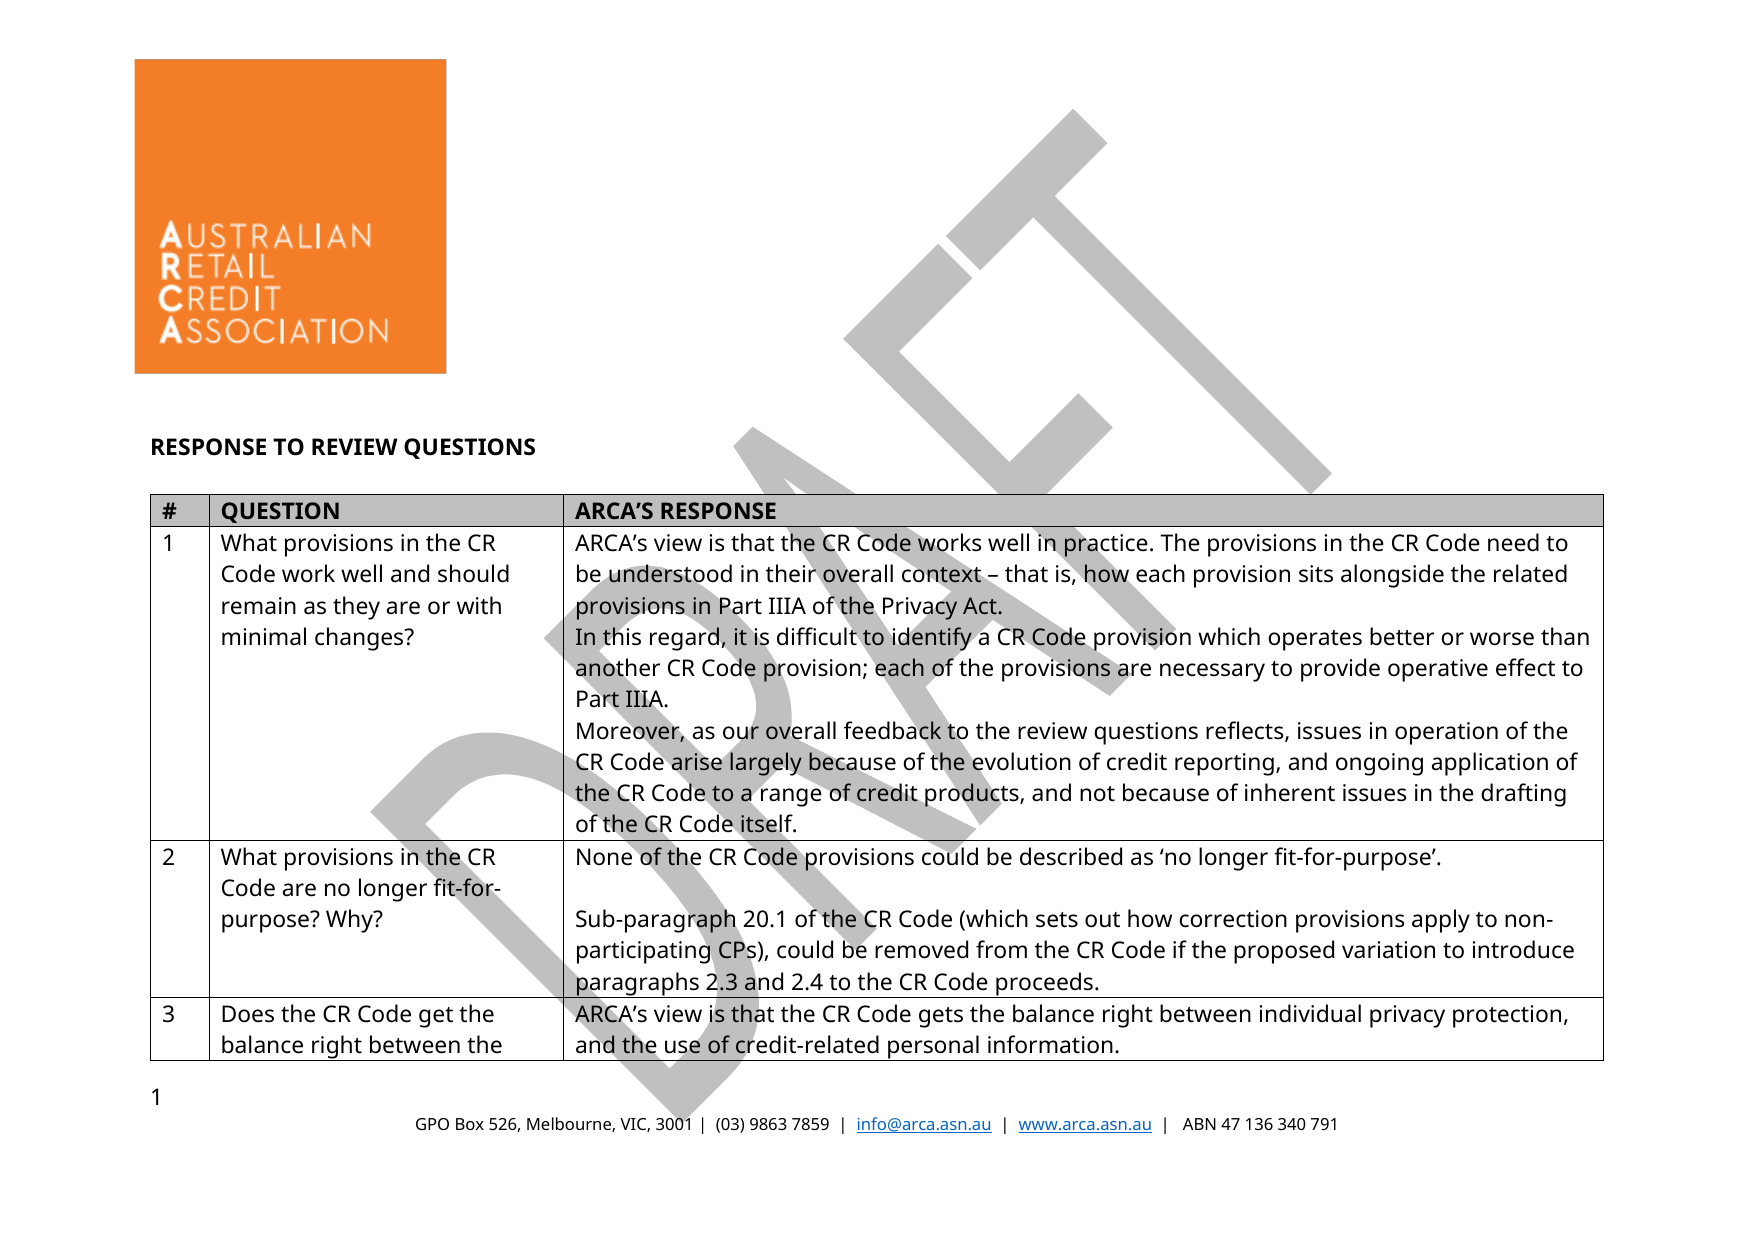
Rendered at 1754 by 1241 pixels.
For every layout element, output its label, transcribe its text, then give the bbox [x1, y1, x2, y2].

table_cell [210, 998, 563, 1060]
table_cell What provisions in the CR Code work well and should remain as they are or with minimal changes? [210, 527, 563, 839]
table_header QUESTION [210, 495, 563, 526]
table_header ARCA’S RESPONSE [564, 495, 1603, 526]
table_cell 1 [151, 527, 209, 839]
table_cell 2 [151, 841, 209, 997]
table_cell None of the CR Code provisions could be described as ‘no longer fit-for-purpose’. Sub-paragraph 20.1 of the CR Code (which sets out how correction provisions apply to non-participating CPs), could be removed from the CR Code if the proposed variation to introduce paragraphs 2.3 and 2.4 to the CR Code proceeds. [564, 841, 1603, 997]
table_cell 3 [151, 998, 209, 1060]
table_cell What provisions in the CR Code are no longer fit-for-purpose? Why? [210, 841, 563, 997]
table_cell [564, 998, 1603, 1060]
table_cell ARCA’s view is that the CR Code works well in practice. The provisions in the CR Code need to be understood in their overall context – that is, how each provision sits alongside the related provisions in Part IIIA of the Privacy Act. In this regard, it is difficult to identify a CR Code provision which operates better or worse than another CR Code provision; each of the provisions are necessary to provide operative effect to Part IIIA. Moreover, as our overall feedback to the review questions reflects, issues in operation of the CR Code arise largely because of the evolution of credit reporting, and ongoing application of the CR Code to a range of credit products, and not because of inherent issues in the drafting of the CR Code itself. [564, 527, 1603, 839]
text RESPONSE TO REVIEW QUESTIONS [150, 431, 1604, 462]
table_header # [151, 495, 209, 526]
